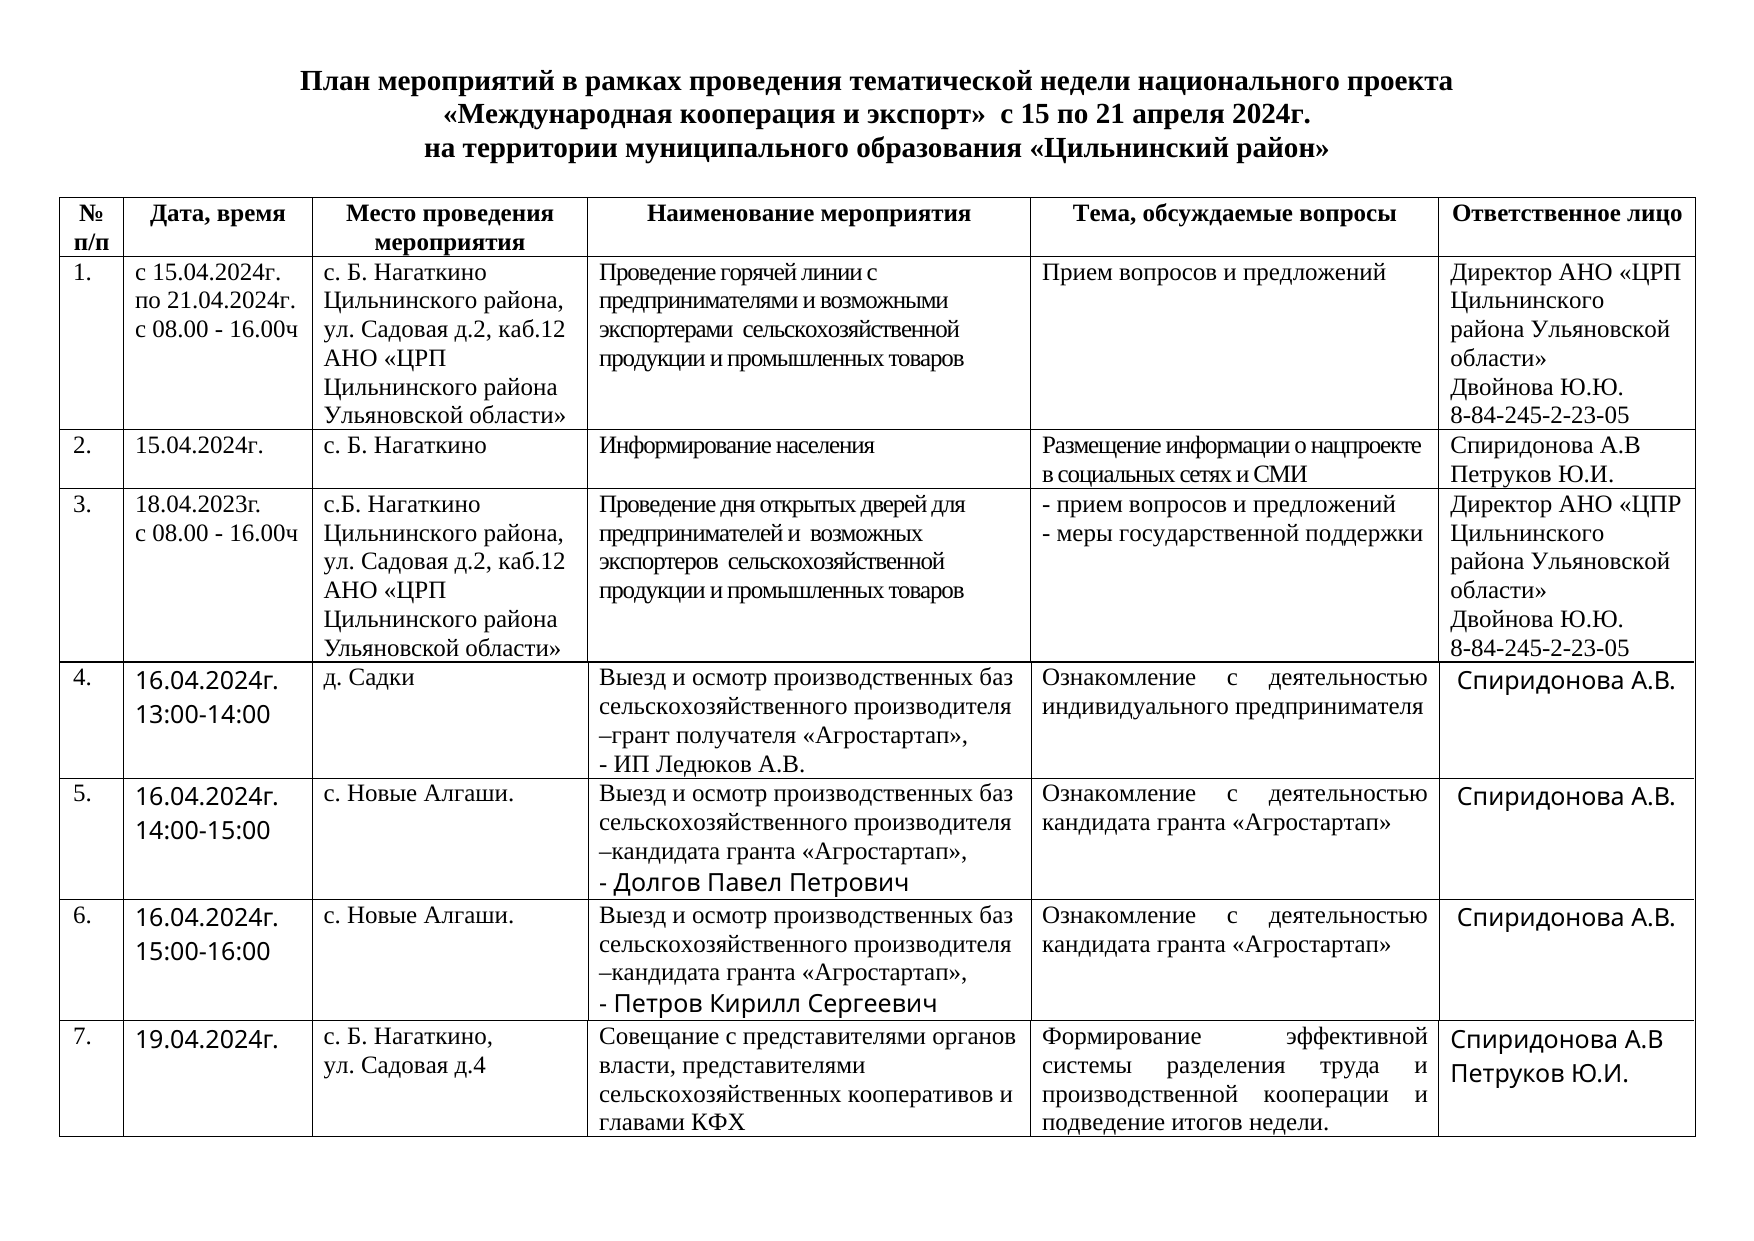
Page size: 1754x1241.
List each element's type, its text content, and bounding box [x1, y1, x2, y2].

table_header Тема, обсуждаемые вопросы [1031, 198, 1438, 256]
table_cell [60, 779, 123, 899]
table_cell Спиридонова А.В. [1440, 899, 1695, 1020]
text План мероприятий в рамках проведения тематической недели национального проекта [71, 63, 1683, 97]
table_cell Информирование населения [588, 430, 1030, 488]
table_cell Ознакомление с деятельностью кандидата гранта «Агростартап» [1032, 779, 1439, 899]
table_cell 16.04.2024г. 15:00-16:00 [124, 900, 312, 1020]
table_cell [60, 257, 123, 429]
table_cell [60, 1021, 123, 1136]
table_cell Проведение горячей линии с предпринимателями и возможными экспортерами сельскохозяйственной продукции и промышленных товаров [588, 257, 1030, 429]
table_cell 18.04.2023г. с 08.00 - 16.00ч [124, 489, 312, 661]
table_cell Директор АНО «ЦПР Цильнинского района Ульяновской области» Двойнова Ю.Ю. 8-84-245-2-23-05 [1439, 489, 1695, 661]
table_cell Ознакомление с деятельностью индивидуального предпринимателя [1032, 663, 1439, 777]
table_cell Спиридонова А.В. [1440, 778, 1695, 899]
table_cell д. Садки [313, 663, 588, 777]
table_header Место проведения мероприятия [313, 198, 587, 256]
table_cell Ознакомление с деятельностью кандидата гранта «Агростартап» [1032, 900, 1439, 1020]
table_cell с. Новые Алгаши. [313, 779, 588, 899]
table_cell Спиридонова А.В Петруков Ю.И. [1439, 430, 1695, 488]
table_cell Выезд и осмотр производственных баз сельскохозяйственного производителя –кандидата гранта «Агростартап», - Долгов Павел Петрович [589, 779, 1031, 899]
text «Международная кооперация и экспорт» с 15 по 21 апреля 2024г. [71, 97, 1683, 130]
table_cell Проведение дня открытых дверей для предпринимателей и возможных экспортеров сельскохозяйственной продукции и промышленных товаров [588, 489, 1030, 661]
table_cell [60, 430, 123, 488]
table_cell с. Б. Нагаткино [313, 430, 587, 488]
table_header Ответственное лицо [1439, 198, 1695, 256]
table_header Наименование мероприятия [588, 198, 1030, 256]
table_cell Спиридонова А.В Петруков Ю.И. [1439, 1020, 1695, 1136]
table_cell Выезд и осмотр производственных баз сельскохозяйственного производителя –кандидата гранта «Агростартап», - Петров Кирилл Сергеевич [589, 900, 1031, 1020]
table_cell 16.04.2024г. 14:00-15:00 [124, 779, 312, 899]
table_cell [60, 489, 123, 661]
text на территории муниципального образования «Цильнинский район» [71, 130, 1683, 164]
table_cell [60, 663, 123, 777]
table_cell с. Б. Нагаткино, ул. Садовая д.4 [313, 1021, 587, 1136]
table_cell 16.04.2024г. 13:00-14:00 [124, 663, 312, 777]
table_cell с 15.04.2024г. по 21.04.2024г. с 08.00 - 16.00ч [124, 257, 312, 429]
table_header Дата, время [124, 198, 312, 256]
table_cell - прием вопросов и предложений - меры государственной поддержки [1031, 489, 1438, 661]
table_header № п/п [60, 198, 123, 256]
table_cell с. Новые Алгаши. [313, 900, 588, 1020]
table_cell Формирование эффективной системы разделения труда и производственной кооперации и подведение итогов недели. [1031, 1021, 1438, 1136]
table_cell с. Б. Нагаткино Цильнинского района, ул. Садовая д.2, каб.12 АНО «ЦРП Цильнинского района Ульяновской области» [313, 257, 587, 429]
table_cell Выезд и осмотр производственных баз сельскохозяйственного производителя –грант получателя «Агростартап», - ИП Ледюков А.В. [589, 663, 1031, 777]
table_cell [60, 900, 123, 1020]
table_cell Директор АНО «ЦРП Цильнинского района Ульяновской области» Двойнова Ю.Ю. 8-84-245-2-23-05 [1439, 257, 1695, 429]
table_cell с.Б. Нагаткино Цильнинского района, ул. Садовая д.2, каб.12 АНО «ЦРП Цильнинского района Ульяновской области» [313, 489, 587, 661]
table_cell Прием вопросов и предложений [1031, 257, 1438, 429]
table_cell Совещание с представителями органов власти, представителями сельскохозяйственных кооперативов и главами КФХ [588, 1021, 1030, 1136]
table_cell 19.04.2024г. [124, 1021, 312, 1136]
table_cell 15.04.2024г. [124, 430, 312, 488]
table_cell Размещение информации о нацпроекте в социальных сетях и СМИ [1031, 430, 1438, 488]
table_cell Спиридонова А.В. [1440, 661, 1695, 777]
